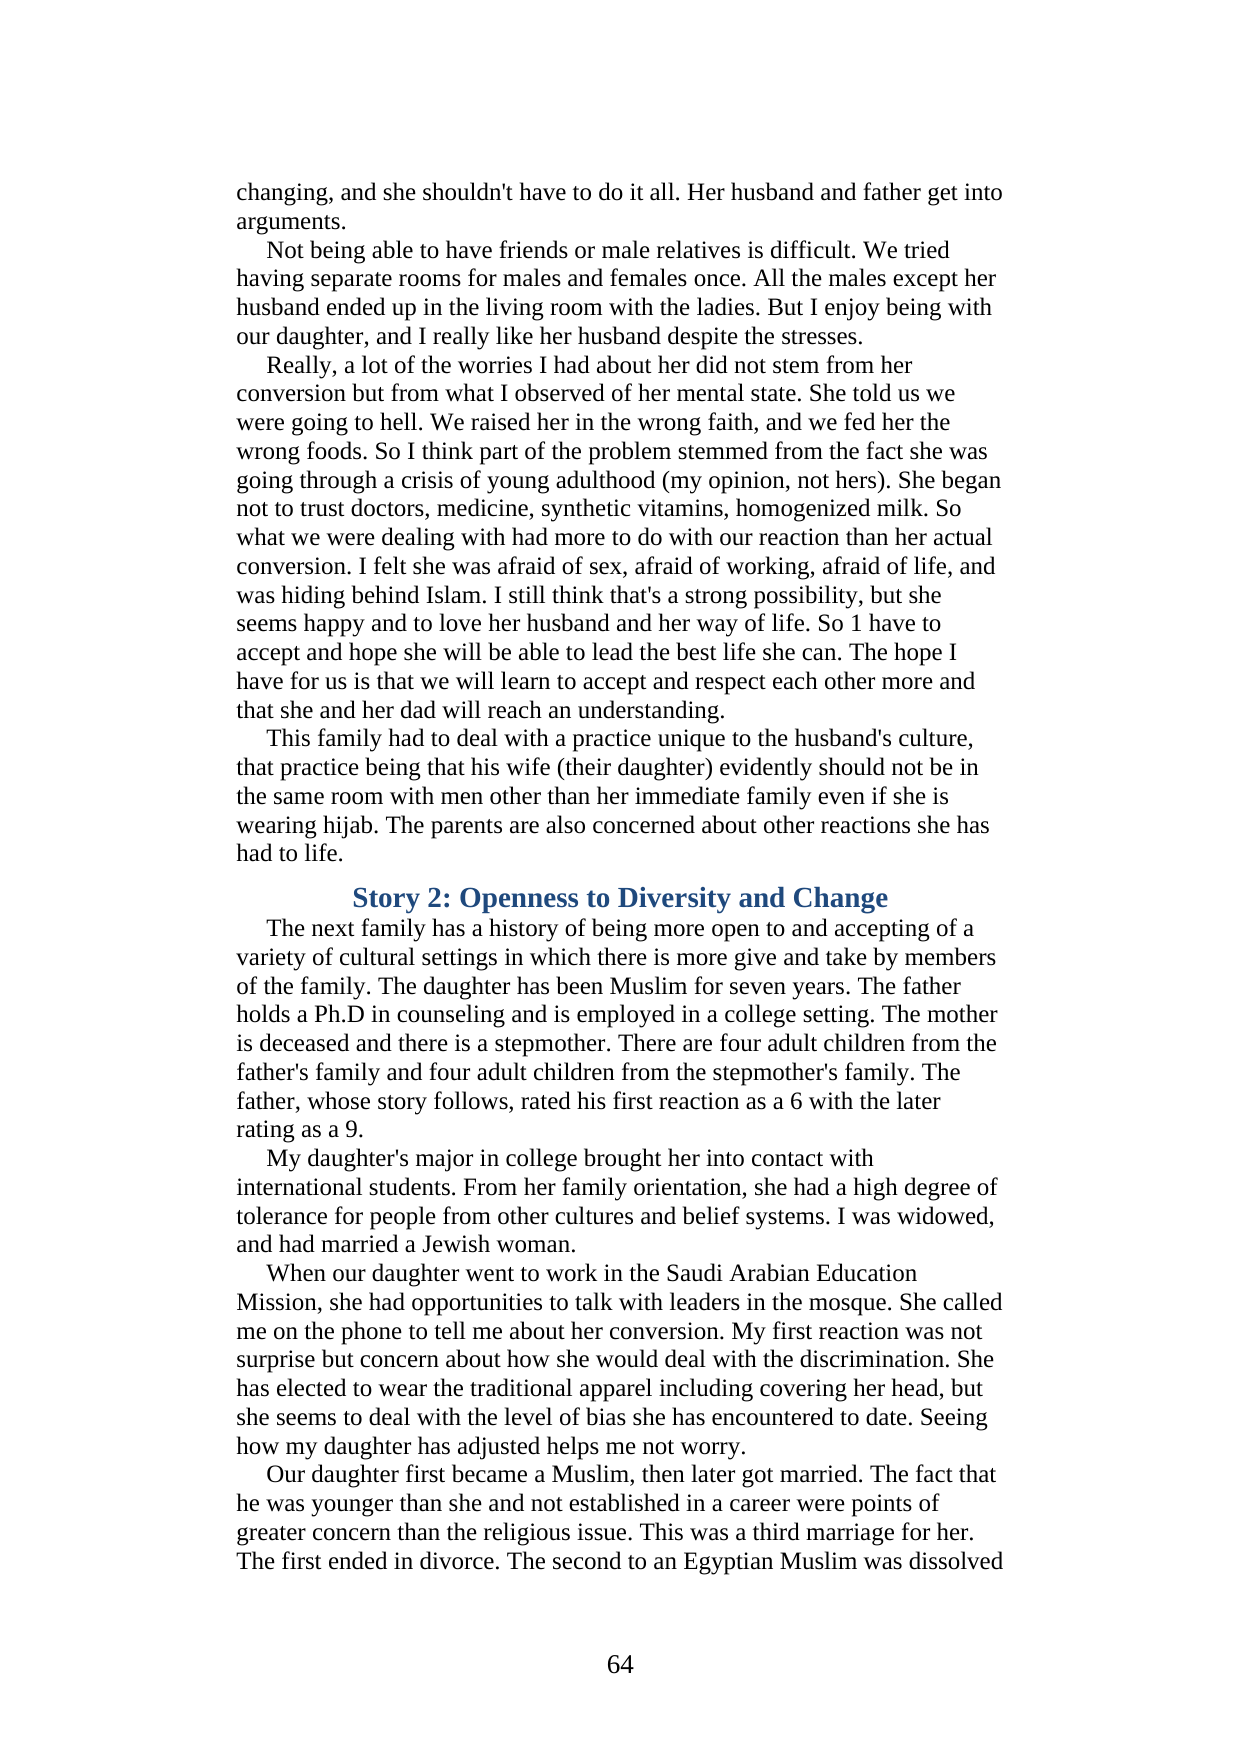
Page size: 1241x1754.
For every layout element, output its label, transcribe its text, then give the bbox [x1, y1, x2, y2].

text The next family has a history of being more open to and accepting of a variety of cultural settings in which there is more give and take by members of the family. The daughter has been Muslim for seven years. The father holds a Ph.D in counseling and is employed in a college setting. The mother is deceased and there is a stepmother. There are four adult children from the father's family and four adult children from the stepmother's family. The father, whose story follows, rated his first reaction as a 6 with the later rating as a 9. [236, 913, 1004, 1143]
text When our daughter went to work in the Saudi Arabian Education Mission, she had opportunities to talk with leaders in the mosque. She called me on the phone to tell me about her conversion. My first reaction was not surprise but concern about how she would deal with the discrimination. She has elected to wear the traditional apparel including covering her head, but she seems to deal with the level of bias she has encountered to date. Seeing how my daughter has adjusted helps me not worry. [236, 1258, 1004, 1459]
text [236, 177, 1004, 235]
text Not being able to have friends or male relatives is difficult. We tried having separate rooms for males and females once. All the males except her husband ended up in the living room with the ladies. But I enjoy being with our daughter, and I really like her husband despite the stresses. [236, 235, 1004, 350]
text This family had to deal with a practice unique to the husband's culture, that practice being that his wife (their daughter) evidently should not be in the same room with men other than her immediate family even if she is wearing hijab. The parents are also concerned about other reactions she has had to life. [236, 723, 1004, 867]
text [236, 1459, 1004, 1574]
subtitle Story 2: Openness to Diversity and Change [236, 880, 1004, 913]
text My daughter's major in college brought her into contact with international students. From her family orientation, she had a high degree of tolerance for people from other cultures and belief systems. I was widowed, and had married a Jewish woman. [236, 1143, 1004, 1258]
text Really, a lot of the worries I had about her did not stem from her conversion but from what I observed of her mental state. She told us we were going to hell. We raised her in the wrong faith, and we fed her the wrong foods. So I think part of the problem stemmed from the fact she was going through a crisis of young adulthood (my opinion, not hers). She began not to trust doctors, medicine, synthetic vitamins, homogenized milk. So what we were dealing with had more to do with our reaction than her actual conversion. I felt she was afraid of sex, afraid of working, afraid of life, and was hiding behind Islam. I still think that's a strong possibility, but she seems happy and to love her husband and her way of life. So 1 have to accept and hope she will be able to lead the best life she can. The hope I have for us is that we will learn to accept and respect each other more and that she and her dad will reach an understanding. [236, 350, 1004, 723]
